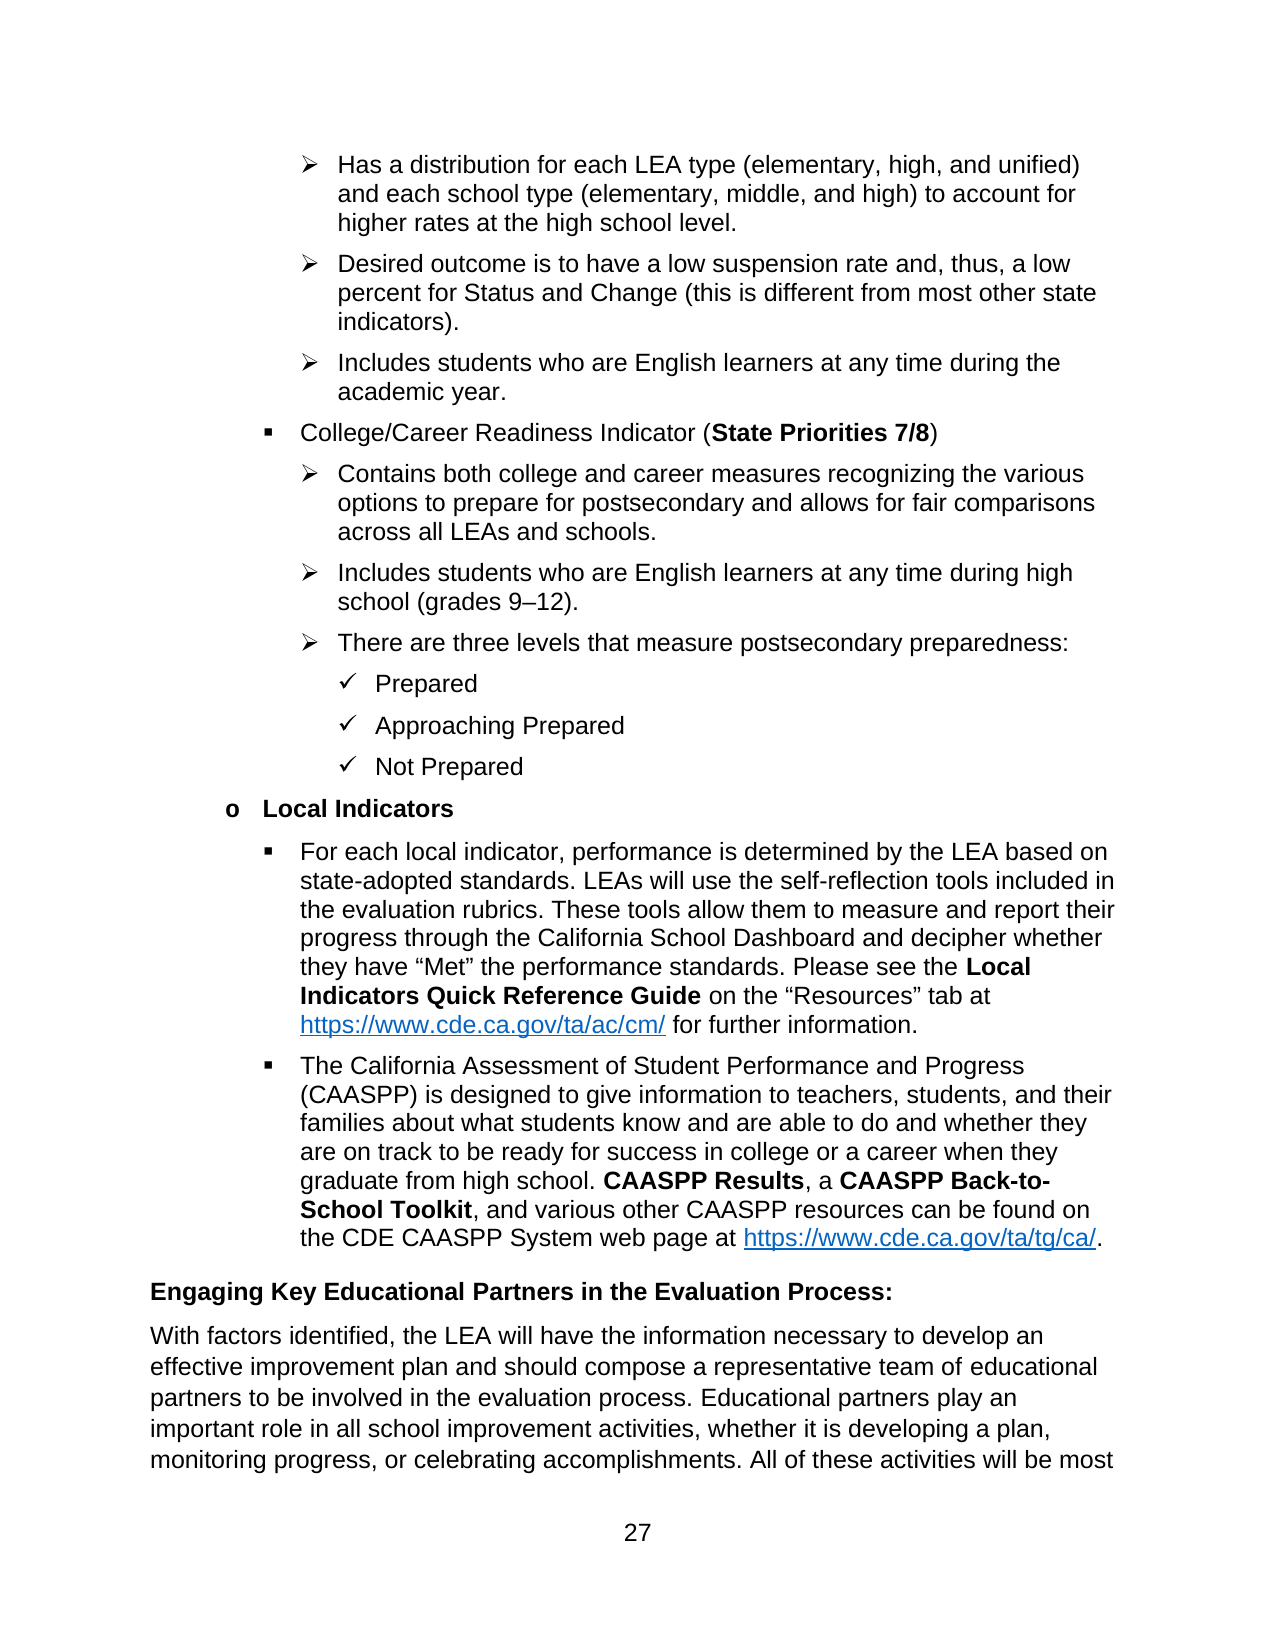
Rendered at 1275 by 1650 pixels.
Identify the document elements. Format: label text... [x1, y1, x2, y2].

list Prepared [337, 669, 1125, 698]
list Not Prepared [337, 752, 1125, 781]
list Has a distribution for each LEA type (elementary, high, and unified) and each school type (elementary, middle, and high) to account for higher rates at the high school level. [300, 150, 1125, 236]
list Includes students who are English learners at any time during high school (grades 9–12). [300, 558, 1125, 616]
list College/Career Readiness Indicator (State Priorities 7/8) [262, 418, 1125, 447]
list Contains both college and career measures recognizing the various options to prepare for postsecondary and allows for fair comparisons across all LEAs and schools. [300, 459, 1125, 546]
list For each local indicator, performance is determined by the LEA based on state-adopted standards. LEAs will use the self-reflection tools included in the evaluation rubrics. These tools allow them to measure and report their progress through the California School Dashboard and decipher whether they have “Met” the performance standards. Please see the Local Indicators Quick Reference Guide on the “Resources” tab at https://www.cde.ca.gov/ta/ac/cm/ for further information. [262, 837, 1125, 1038]
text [150, 1321, 1125, 1474]
list Desired outcome is to have a low suspension rate and, thus, a low percent for Status and Change (this is different from most other state indicators). [300, 249, 1125, 335]
subtitle Engaging Key Educational Partners in the Evaluation Process: [150, 1277, 1125, 1306]
list Includes students who are English learners at any time during the academic year. [300, 348, 1125, 405]
list Approaching Prepared [337, 711, 1125, 740]
list There are three levels that measure postsecondary preparedness: [300, 628, 1125, 657]
list Local Indicators [225, 793, 1125, 824]
list The California Assessment of Student Performance and Progress (CAASPP) is designed to give information to teachers, students, and their families about what students know and are able to do and whether they are on track to be ready for success in college or a career when they graduate from high school. CAASPP Results, a CAASPP Back-to-School Toolkit, and various other CAASPP resources can be found on the CDE CAASPP System web page at https://www.cde.ca.gov/ta/tg/ca/. [262, 1051, 1125, 1252]
